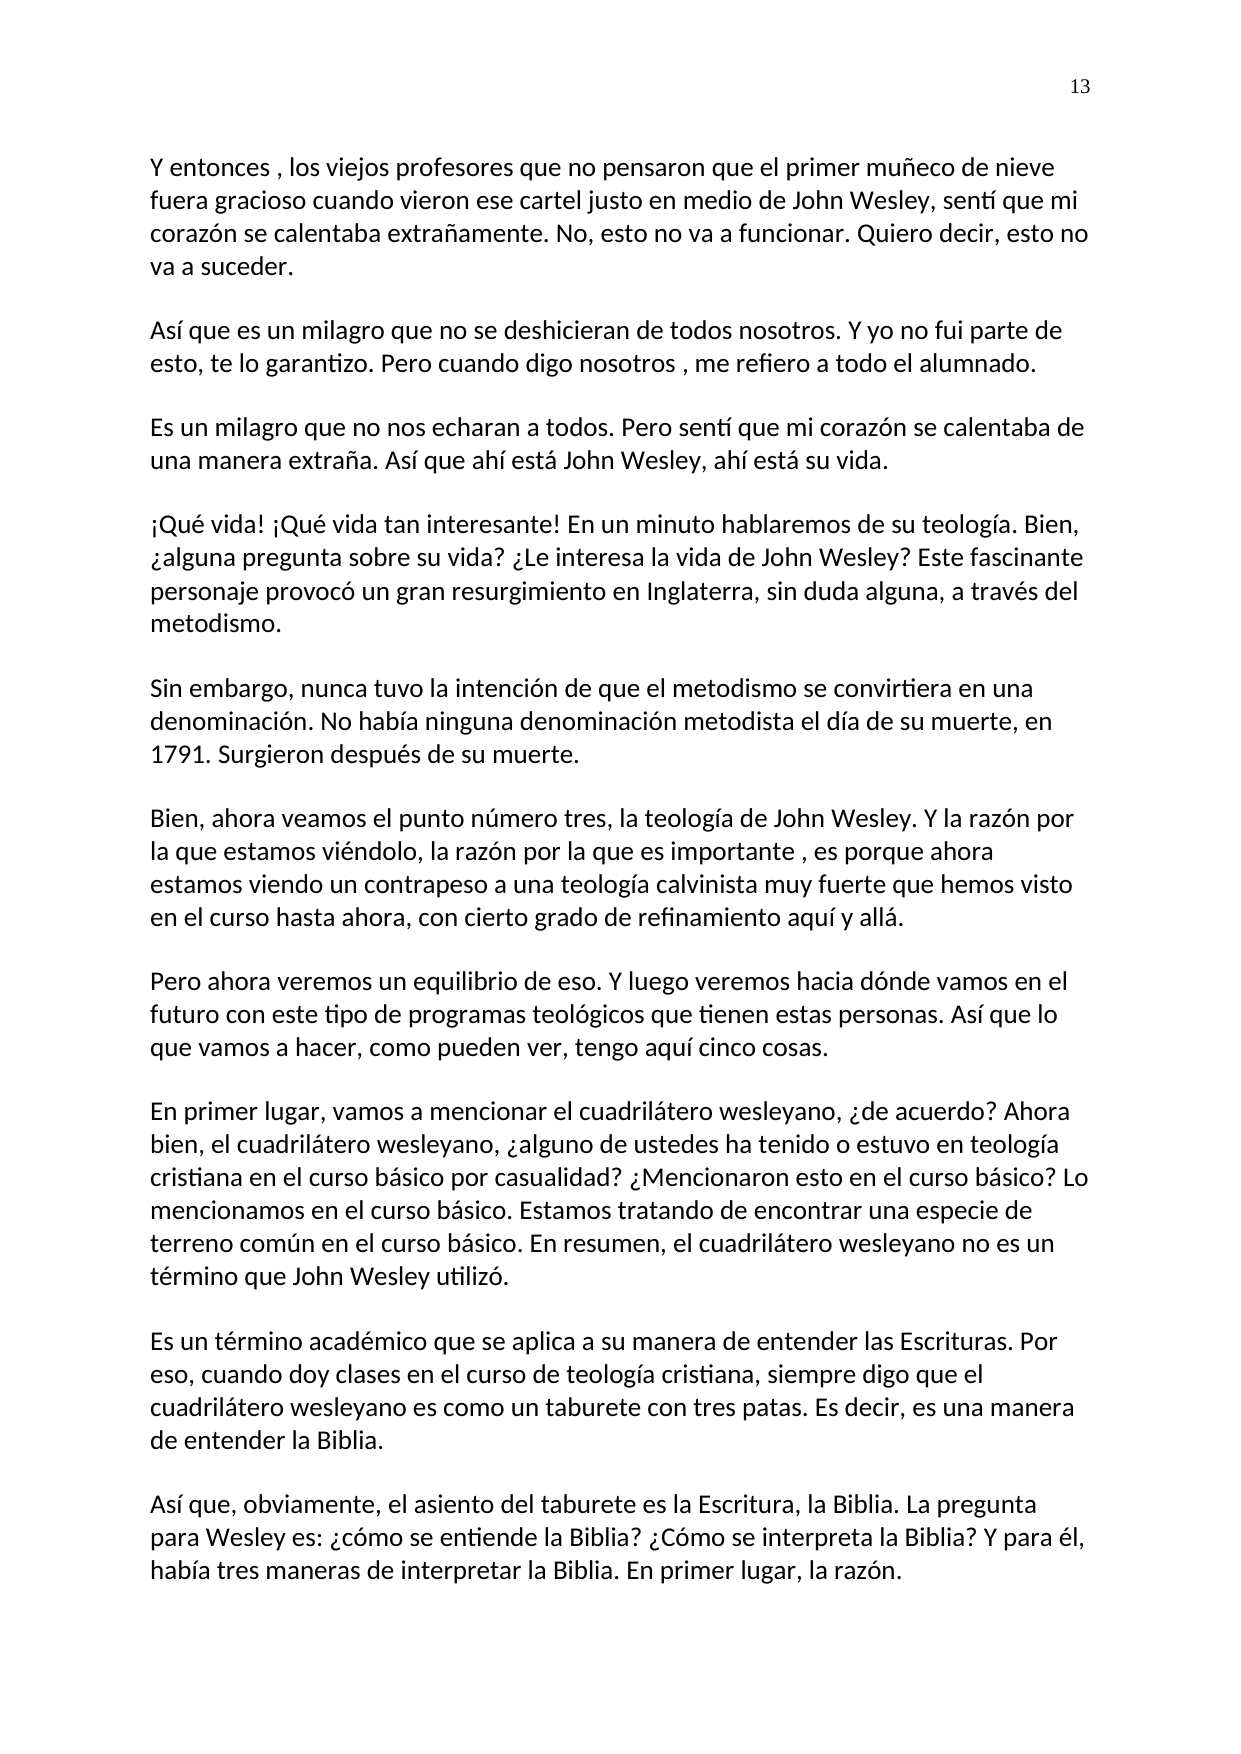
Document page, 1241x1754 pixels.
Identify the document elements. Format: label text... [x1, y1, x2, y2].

text Bien, ahora veamos el punto número tres, la teología de John Wesley. Y la razón por la que estamos viéndolo, la razón por la que es importante , es porque ahora estamos viendo un contrapeso a una teología calvinista muy fuerte que hemos visto en el curso hasta ahora, con cierto grado de refinamiento aquí y allá. [150, 801, 1090, 933]
text Así que es un milagro que no se deshicieran de todos nosotros. Y yo no fui parte de esto, te lo garantizo. Pero cuando digo nosotros , me refiero a todo el alumnado. [150, 313, 1090, 379]
text Es un milagro que no nos echaran a todos. Pero sentí que mi corazón se calentaba de una manera extraña. Así que ahí está John Wesley, ahí está su vida. [150, 410, 1090, 476]
text Pero ahora veremos un equilibrio de eso. Y luego veremos hacia dónde vamos en el futuro con este tipo de programas teológicos que tienen estas personas. Así que lo que vamos a hacer, como pueden ver, tengo aquí cinco cosas. [150, 964, 1090, 1063]
text En primer lugar, vamos a mencionar el cuadrilátero wesleyano, ¿de acuerdo? Ahora bien, el cuadrilátero wesleyano, ¿alguno de ustedes ha tenido o estuvo en teología cristiana en el curso básico por casualidad? ¿Mencionaron esto en el curso básico? Lo mencionamos en el curso básico. Estamos tratando de encontrar una especie de terreno común en el curso básico. En resumen, el cuadrilátero wesleyano no es un término que John Wesley utilizó. [150, 1094, 1090, 1293]
text Así que, obviamente, el asiento del taburete es la Escritura, la Biblia. La pregunta para Wesley es: ¿cómo se entiende la Biblia? ¿Cómo se interpreta la Biblia? Y para él, había tres maneras de interpretar la Biblia. En primer lugar, la razón. [150, 1487, 1090, 1586]
text ¡Qué vida! ¡Qué vida tan interesante! En un minuto hablaremos de su teología. Bien, ¿alguna pregunta sobre su vida? ¿Le interesa la vida de John Wesley? Este fascinante personaje provocó un gran resurgimiento en Inglaterra, sin duda alguna, a través del metodismo. [150, 508, 1090, 640]
text Y entonces , los viejos profesores que no pensaron que el primer muñeco de nieve fuera gracioso cuando vieron ese cartel justo en medio de John Wesley, sentí que mi corazón se calentaba extrañamente. No, esto no va a funcionar. Quiero decir, esto no va a suceder. [150, 150, 1090, 282]
text Es un término académico que se aplica a su manera de entender las Escrituras. Por eso, cuando doy clases en el curso de teología cristiana, siempre digo que el cuadrilátero wesleyano es como un taburete con tres patas. Es decir, es una manera de entender la Biblia. [150, 1324, 1090, 1456]
text Sin embargo, nunca tuvo la intención de que el metodismo se convirtiera en una denominación. No había ninguna denominación metodista el día de su muerte, en 1791. Surgieron después de su muerte. [150, 671, 1090, 770]
